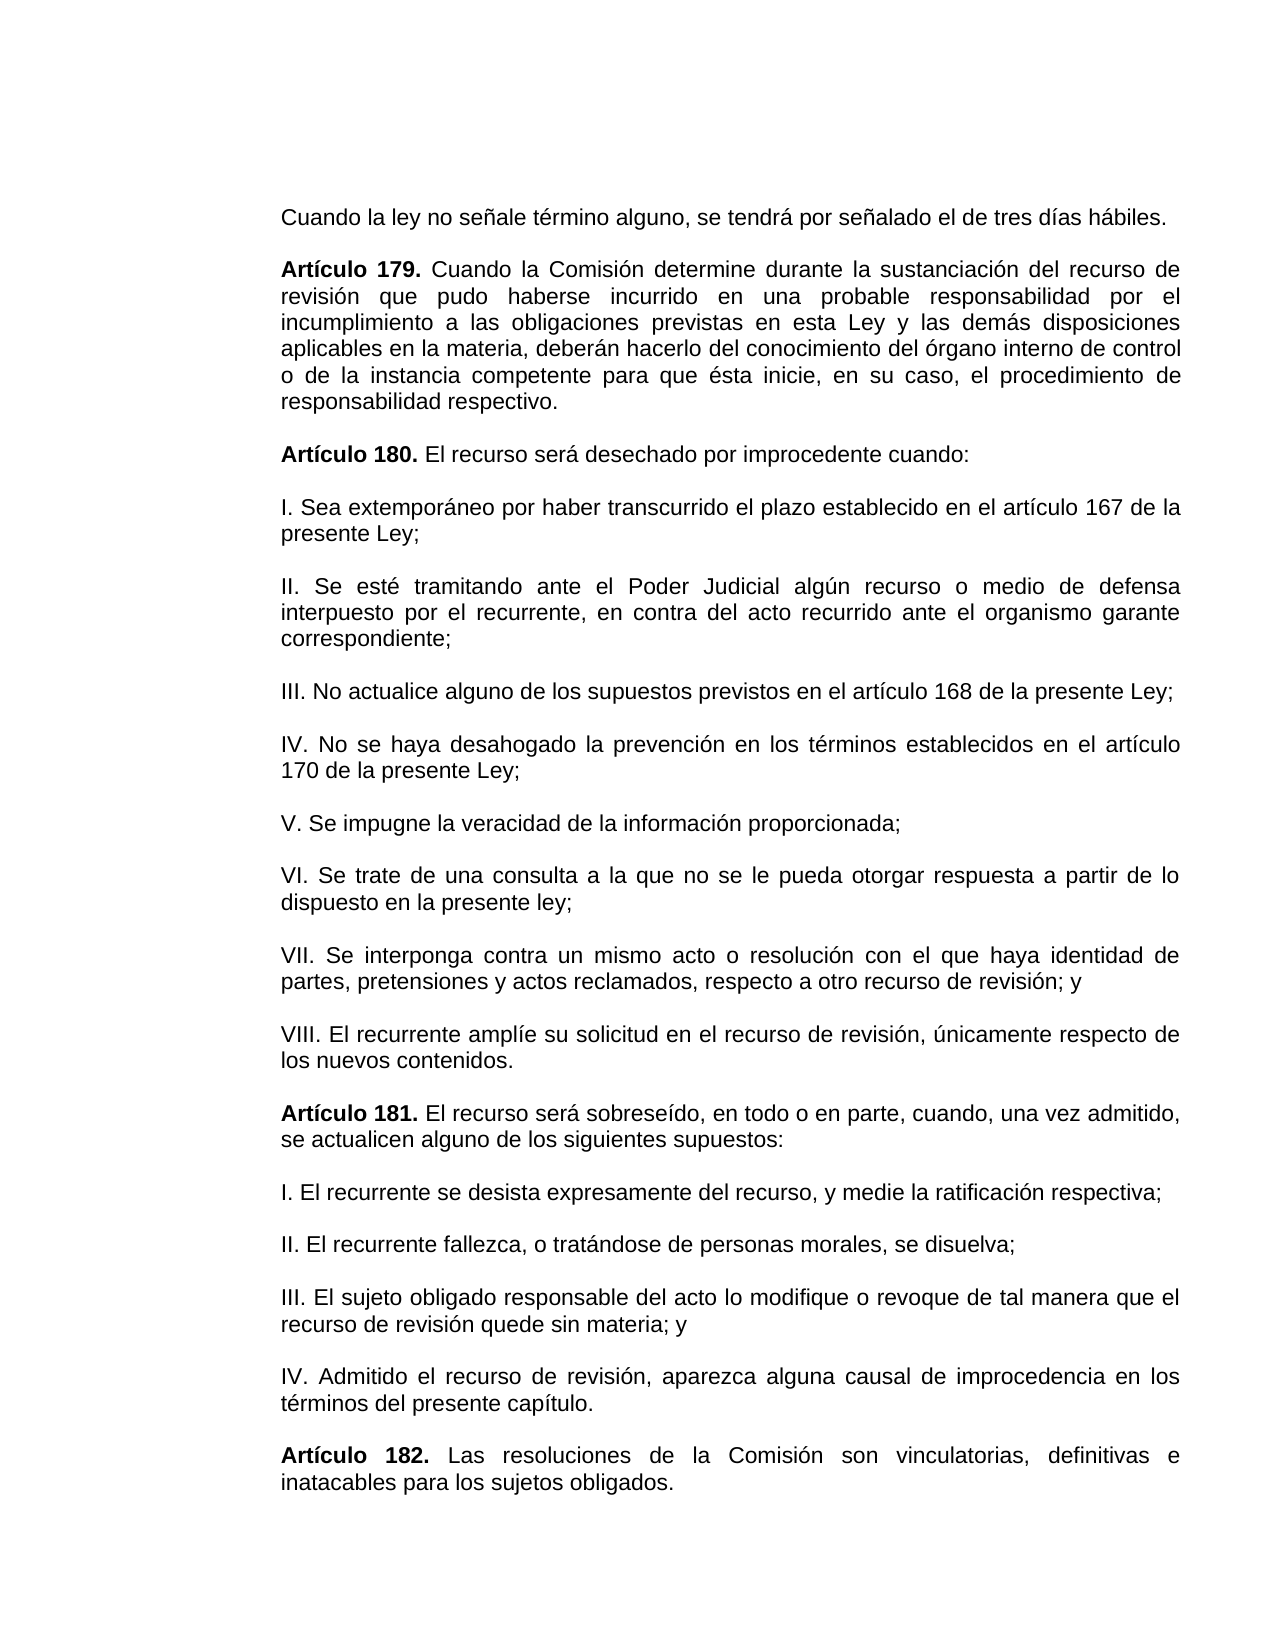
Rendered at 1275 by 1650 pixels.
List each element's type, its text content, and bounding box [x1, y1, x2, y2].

list III. No actualice alguno de los supuestos previstos en el artículo 168 de la presente Ley; [281, 678, 1181, 704]
list I. El recurrente se desista expresamente del recurso, y medie la ratificación respectiva; [281, 1179, 1181, 1205]
list IV. Admitido el recurso de revisión, aparezca alguna causal de improcedencia en los términos del presente capítulo. [281, 1363, 1181, 1416]
list IV. No se haya desahogado la prevención en los términos establecidos en el artículo 170 de la presente Ley; [281, 731, 1181, 783]
text Artículo 182. Las resoluciones de la Comisión son vinculatorias, definitivas e inatacables para los sujetos obligados. [281, 1442, 1181, 1495]
list II. El recurrente fallezca, o tratándose de personas morales, se disuelva; [281, 1231, 1181, 1258]
list VIII. El recurrente amplíe su solicitud en el recurso de revisión, únicamente respecto de los nuevos contenidos. [281, 1021, 1181, 1073]
list III. El sujeto obligado responsable del acto lo modifique o revoque de tal manera que el recurso de revisión quede sin materia; y [281, 1284, 1181, 1337]
text Cuando la ley no señale término alguno, se tendrá por señalado el de tres días hábiles. [281, 204, 1181, 230]
text Artículo 179. Cuando la Comisión determine durante la sustanciación del recurso de revisión que pudo haberse incurrido en una probable responsabilidad por el incumplimiento a las obligaciones previstas en esta Ley y las demás disposiciones aplicables en la materia, deberán hacerlo del conocimiento del órgano interno de control o de la instancia competente para que ésta inicie, en su caso, el procedimiento de responsabilidad respectivo. [281, 256, 1181, 414]
list I. Sea extemporáneo por haber transcurrido el plazo establecido en el artículo 167 de la presente Ley; [281, 493, 1181, 546]
text Artículo 181. El recurso será sobreseído, en todo o en parte, cuando, una vez admitido, se actualicen alguno de los siguientes supuestos: [281, 1100, 1181, 1152]
text Artículo 180. El recurso será desechado por improcedente cuando: [281, 441, 1181, 467]
list II. Se esté tramitando ante el Poder Judicial algún recurso o medio de defensa interpuesto por el recurrente, en contra del acto recurrido ante el organismo garante correspondiente; [281, 573, 1181, 652]
list VI. Se trate de una consulta a la que no se le pueda otorgar respuesta a partir de lo dispuesto en la presente ley; [281, 862, 1181, 915]
list V. Se impugne la veracidad de la información proporcionada; [281, 810, 1181, 836]
list VII. Se interponga contra un mismo acto o resolución con el que haya identidad de partes, pretensiones y actos reclamados, respecto a otro recurso de revisión; y [281, 942, 1181, 994]
